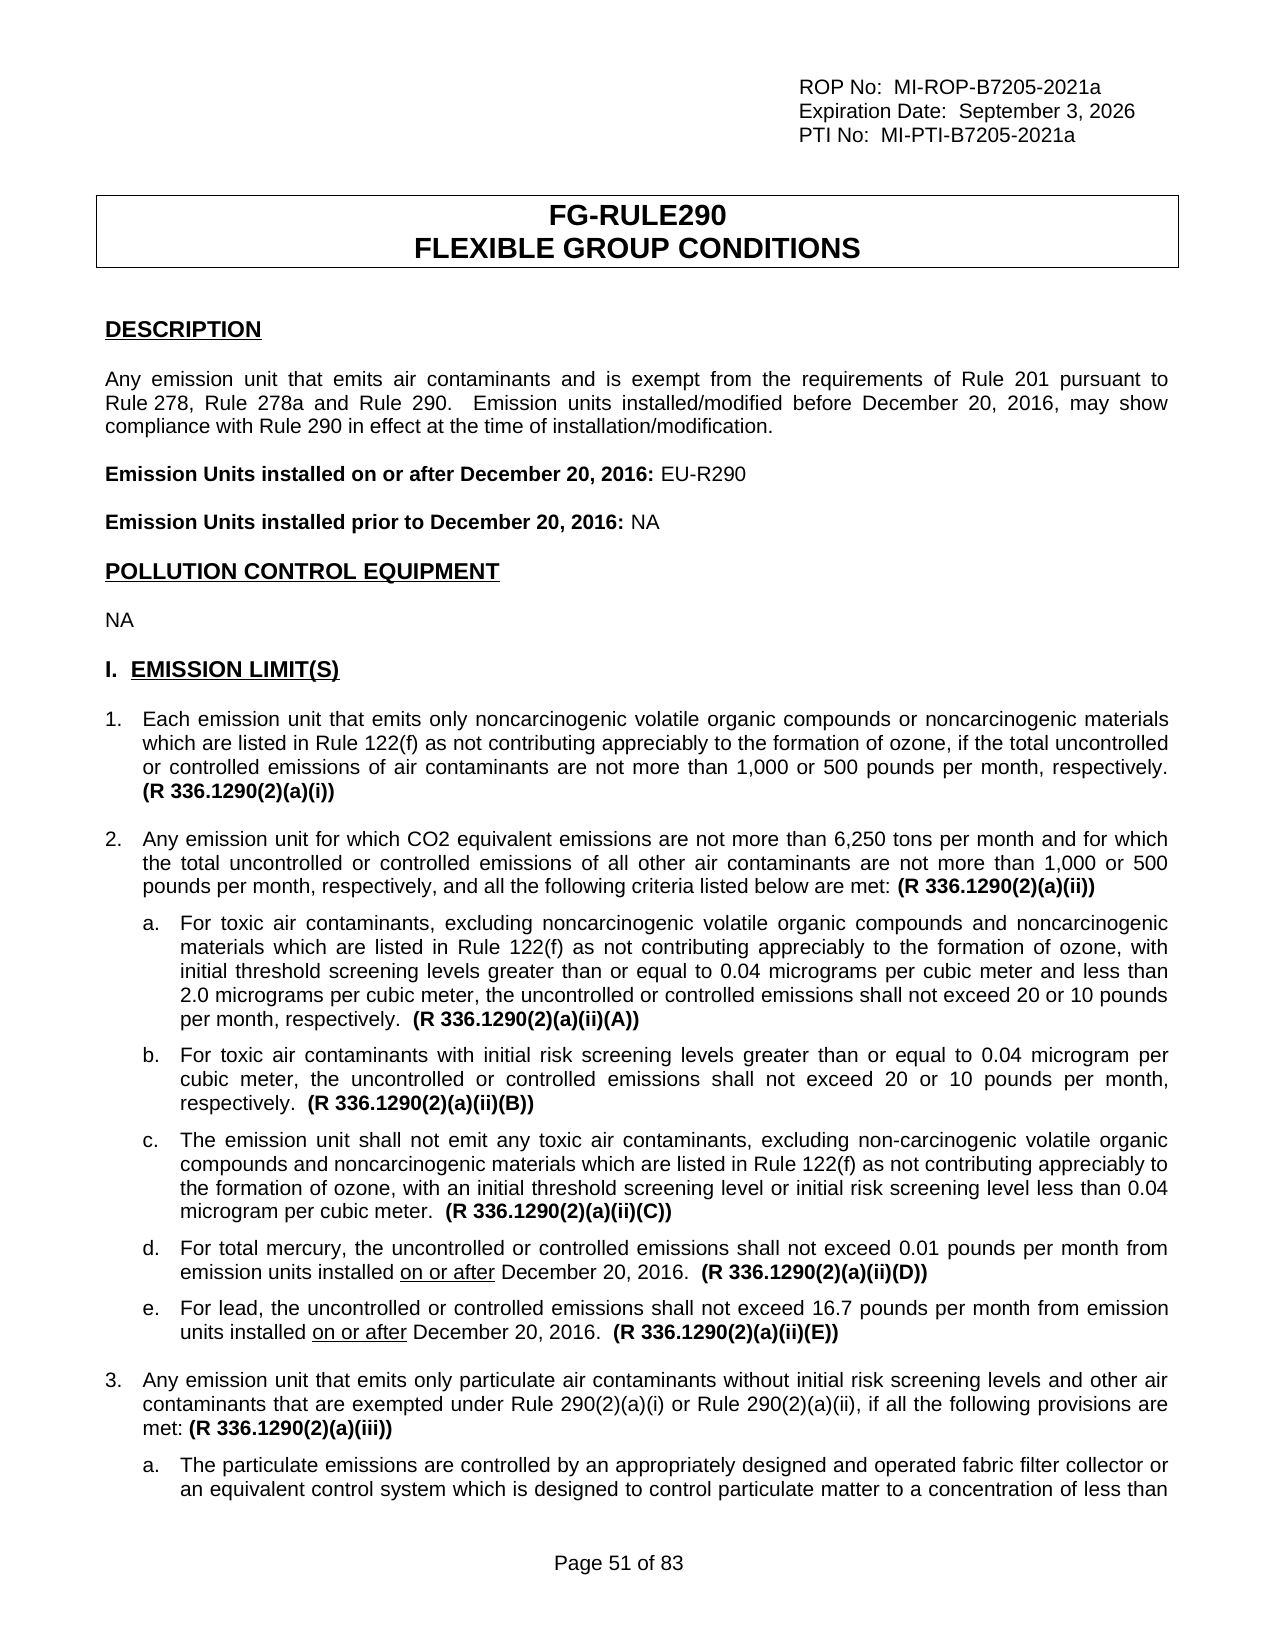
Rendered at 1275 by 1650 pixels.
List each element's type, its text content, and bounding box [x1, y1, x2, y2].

subtitle FG-RULE290 [97, 196, 1178, 228]
text FLEXIBLE GROUP CONDITIONS [97, 228, 1178, 267]
text 2. Any emission unit for which CO2 equivalent emissions are not more than 6,250 tons per month and for which the total uncontrolled or controlled emissions of all other air contaminants are not more than 1,000 or 500 pounds per month, respectively, and all the following criteria listed below are met: (R 336.1290(2)(a)(ii)) [105, 826, 1170, 898]
text Emission Units installed prior to December 20, 2016: NA [105, 510, 1170, 534]
text b. For toxic air contaminants with initial risk screening levels greater than or equal to 0.04 microgram per cubic meter, the uncontrolled or controlled emissions shall not exceed 20 or 10 pounds per month, respectively. (R 336.1290(2)(a)(ii)(B)) [142, 1043, 1170, 1115]
text 1. Each emission unit that emits only noncarcinogenic volatile organic compounds or noncarcinogenic materials which are listed in Rule 122(f) as not contributing appreciably to the formation of ozone, if the total uncontrolled or controlled emissions of air contaminants are not more than 1,000 or 500 pounds per month, respectively. (R 336.1290(2)(a)(i)) [105, 707, 1170, 802]
text 3. Any emission unit that emits only particulate air contaminants without initial risk screening levels and other air contaminants that are exempted under Rule 290(2)(a)(i) or Rule 290(2)(a)(ii), if all the following provisions are met: (R 336.1290(2)(a)(iii)) [105, 1368, 1170, 1440]
list For lead, the uncontrolled or controlled emissions shall not exceed 16.7 pounds per month from emission units installed on or after December 20, 2016. (R 336.1290(2)(a)(ii)(E)) [142, 1296, 1170, 1344]
text Emission Units installed on or after December 20, 2016: EU-R290 [105, 462, 1170, 486]
text Any emission unit that emits air contaminants and is exempt from the requirements of Rule 201 pursuant to Rule 278, Rule 278a and Rule 290. Emission units installed/modified before December 20, 2016, may show compliance with Rule 290 in effect at the time of installation/modification. [105, 366, 1170, 438]
text NA [105, 608, 1170, 632]
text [142, 1452, 1170, 1500]
text POLLUTION CONTROL EQUIPMENT [105, 558, 1170, 584]
text DESCRIPTION [105, 316, 1170, 342]
text I. EMISSION LIMIT(S) [105, 656, 1170, 683]
text a. For toxic air contaminants, excluding noncarcinogenic volatile organic compounds and noncarcinogenic materials which are listed in Rule 122(f) as not contributing appreciably to the formation of ozone, with initial threshold screening levels greater than or equal to 0.04 micrograms per cubic meter and less than 2.0 micrograms per cubic meter, the uncontrolled or controlled emissions shall not exceed 20 or 10 pounds per month, respectively. (R 336.1290(2)(a)(ii)(A)) [142, 911, 1170, 1031]
text c. The emission unit shall not emit any toxic air contaminants, excluding non-carcinogenic volatile organic compounds and noncarcinogenic materials which are listed in Rule 122(f) as not contributing appreciably to the formation of ozone, with an initial threshold screening level or initial risk screening level less than 0.04 microgram per cubic meter. (R 336.1290(2)(a)(ii)(C)) [142, 1127, 1170, 1223]
list For total mercury, the uncontrolled or controlled emissions shall not exceed 0.01 pounds per month from emission units installed on or after December 20, 2016. (R 336.1290(2)(a)(ii)(D)) [142, 1236, 1170, 1284]
